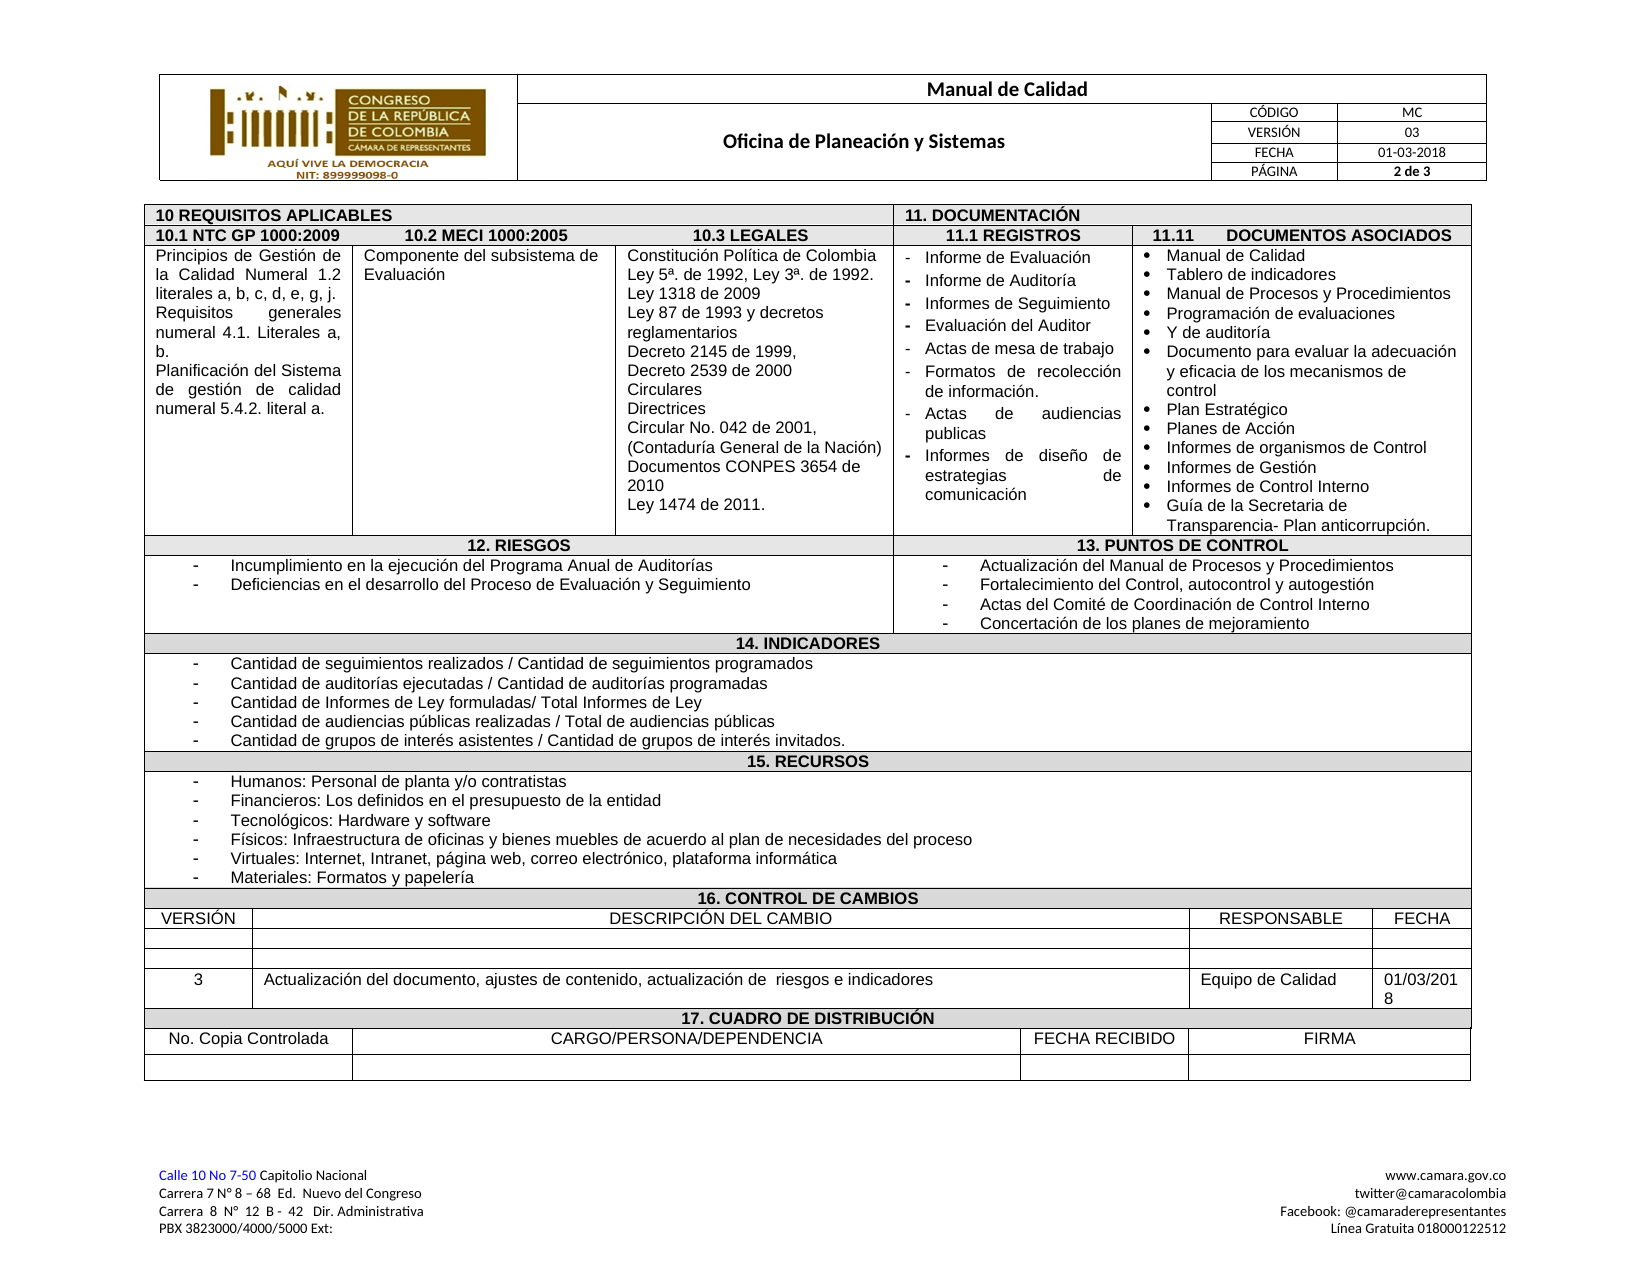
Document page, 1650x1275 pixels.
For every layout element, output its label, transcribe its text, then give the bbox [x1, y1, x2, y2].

table_cell No. Copia Controlada [145, 1029, 352, 1054]
table_cell 3 [145, 969, 252, 1008]
table_cell [253, 949, 1189, 968]
table_cell Actualización del Manual de Procesos y Procedimientos Fortalecimiento del Control, autocontrol y autogestión Actas del Comité de Coordinación de Control Interno Concertación de los planes de mejoramiento [894, 556, 1471, 633]
table_cell 01/03/2018 [1373, 969, 1471, 1008]
table_cell [253, 929, 1189, 948]
table_cell [145, 949, 252, 968]
table_cell Informe de Evaluación Informe de Auditoría Informes de Seguimiento Evaluación del Auditor Actas de mesa de trabajo Formatos de recolección de información. Actas de audiencias publicas Informes de diseño de estrategias de comunicación [894, 246, 1132, 534]
table_cell Manual de Calidad Tablero de indicadores Manual de Procesos y Procedimientos Programación de evaluaciones Y de auditoría Documento para evaluar la adecuación y eficacia de los mecanismos de control Plan Estratégico Planes de Acción Informes de organismos de Control Informes de Gestión Informes de Control Interno Guía de la Secretaria de Transparencia- Plan anticorrupción. [1133, 246, 1471, 534]
table_cell DOCUMENTOS ASOCIADOS [1133, 226, 1471, 245]
table_cell RESPONSABLE [1190, 909, 1372, 928]
table_cell Principios de Gestión de la Calidad Numeral 1.2 literales a, b, c, d, e, g, j. Requisitos generales numeral 4.1. Literales a, b. Planificación del Sistema de gestión de calidad numeral 5.4.2. literal a. [145, 246, 352, 534]
table_cell Cantidad de seguimientos realizados / Cantidad de seguimientos programados Cantidad de auditorías ejecutadas / Cantidad de auditorías programadas Cantidad de Informes de Ley formuladas/ Total Informes de Ley Cantidad de audiencias públicas realizadas / Total de audiencias públicas Cantidad de grupos de interés asistentes / Cantidad de grupos de interés invitados. [145, 654, 1471, 751]
table_cell [1373, 949, 1471, 968]
table_cell FIRMA [1189, 1029, 1470, 1054]
table_cell Equipo de Calidad [1190, 969, 1372, 1008]
table_cell 12. RIESGOS [145, 536, 893, 555]
table_cell Actualización del documento, ajustes de contenido, actualización de riesgos e indicadores [253, 969, 1189, 1008]
table_cell Humanos: Personal de planta y/o contratistas Financieros: Los definidos en el presupuesto de la entidad Tecnológicos: Hardware y software Físicos: Infraestructura de oficinas y bienes muebles de acuerdo al plan de necesidades del proceso Virtuales: Internet, Intranet, página web, correo electrónico, plataforma informática Materiales: Formatos y papelería [145, 772, 1471, 887]
picture [209, 85, 487, 180]
table_cell DESCRIPCIÓN DEL CAMBIO [253, 909, 1189, 928]
table_cell Constitución Política de Colombia Ley 5ª. de 1992, Ley 3ª. de 1992. Ley 1318 de 2009 Ley 87 de 1993 y decretos reglamentarios Decreto 2145 de 1999, Decreto 2539 de 2000 Circulares Directrices Circular No. 042 de 2001, (Contaduría General de la Nación) Documentos CONPES 3654 de 2010 Ley 1474 de 2011. [616, 246, 893, 534]
table_cell 11. DOCUMENTACIÓN [894, 205, 1471, 224]
table_cell [1189, 1055, 1470, 1080]
table_cell [1373, 929, 1471, 948]
table_cell 10.1 NTC GP 1000:2009 10.2 MECI 1000:2005 10.3 LEGALES [145, 226, 893, 245]
table_cell [1190, 949, 1372, 968]
table_cell 10 REQUISITOS APLICABLES [145, 205, 893, 224]
table_cell [1021, 1055, 1188, 1080]
table_cell 13. PUNTOS DE CONTROL [894, 536, 1471, 555]
table_cell 14. INDICADORES [145, 634, 1471, 653]
table_cell FECHA RECIBIDO [1021, 1029, 1188, 1054]
table_cell Incumplimiento en la ejecución del Programa Anual de Auditorías Deficiencias en el desarrollo del Proceso de Evaluación y Seguimiento [145, 556, 893, 633]
table_cell 16. CONTROL DE CAMBIOS [145, 889, 1471, 908]
table_cell VERSIÓN [145, 909, 252, 928]
table_cell [1190, 929, 1372, 948]
table_cell FECHA [1373, 909, 1471, 928]
table_cell Componente del subsistema de Evaluación [353, 246, 615, 534]
table_cell CARGO/PERSONA/DEPENDENCIA [353, 1029, 1020, 1054]
table_cell 11.1 REGISTROS [894, 226, 1132, 245]
table_cell [145, 929, 252, 948]
table_cell [353, 1055, 1020, 1080]
table_cell [145, 1055, 352, 1080]
table_cell 17. CUADRO DE DISTRIBUCIÓN [145, 1009, 1471, 1028]
table_cell 15. RECURSOS [145, 752, 1471, 771]
